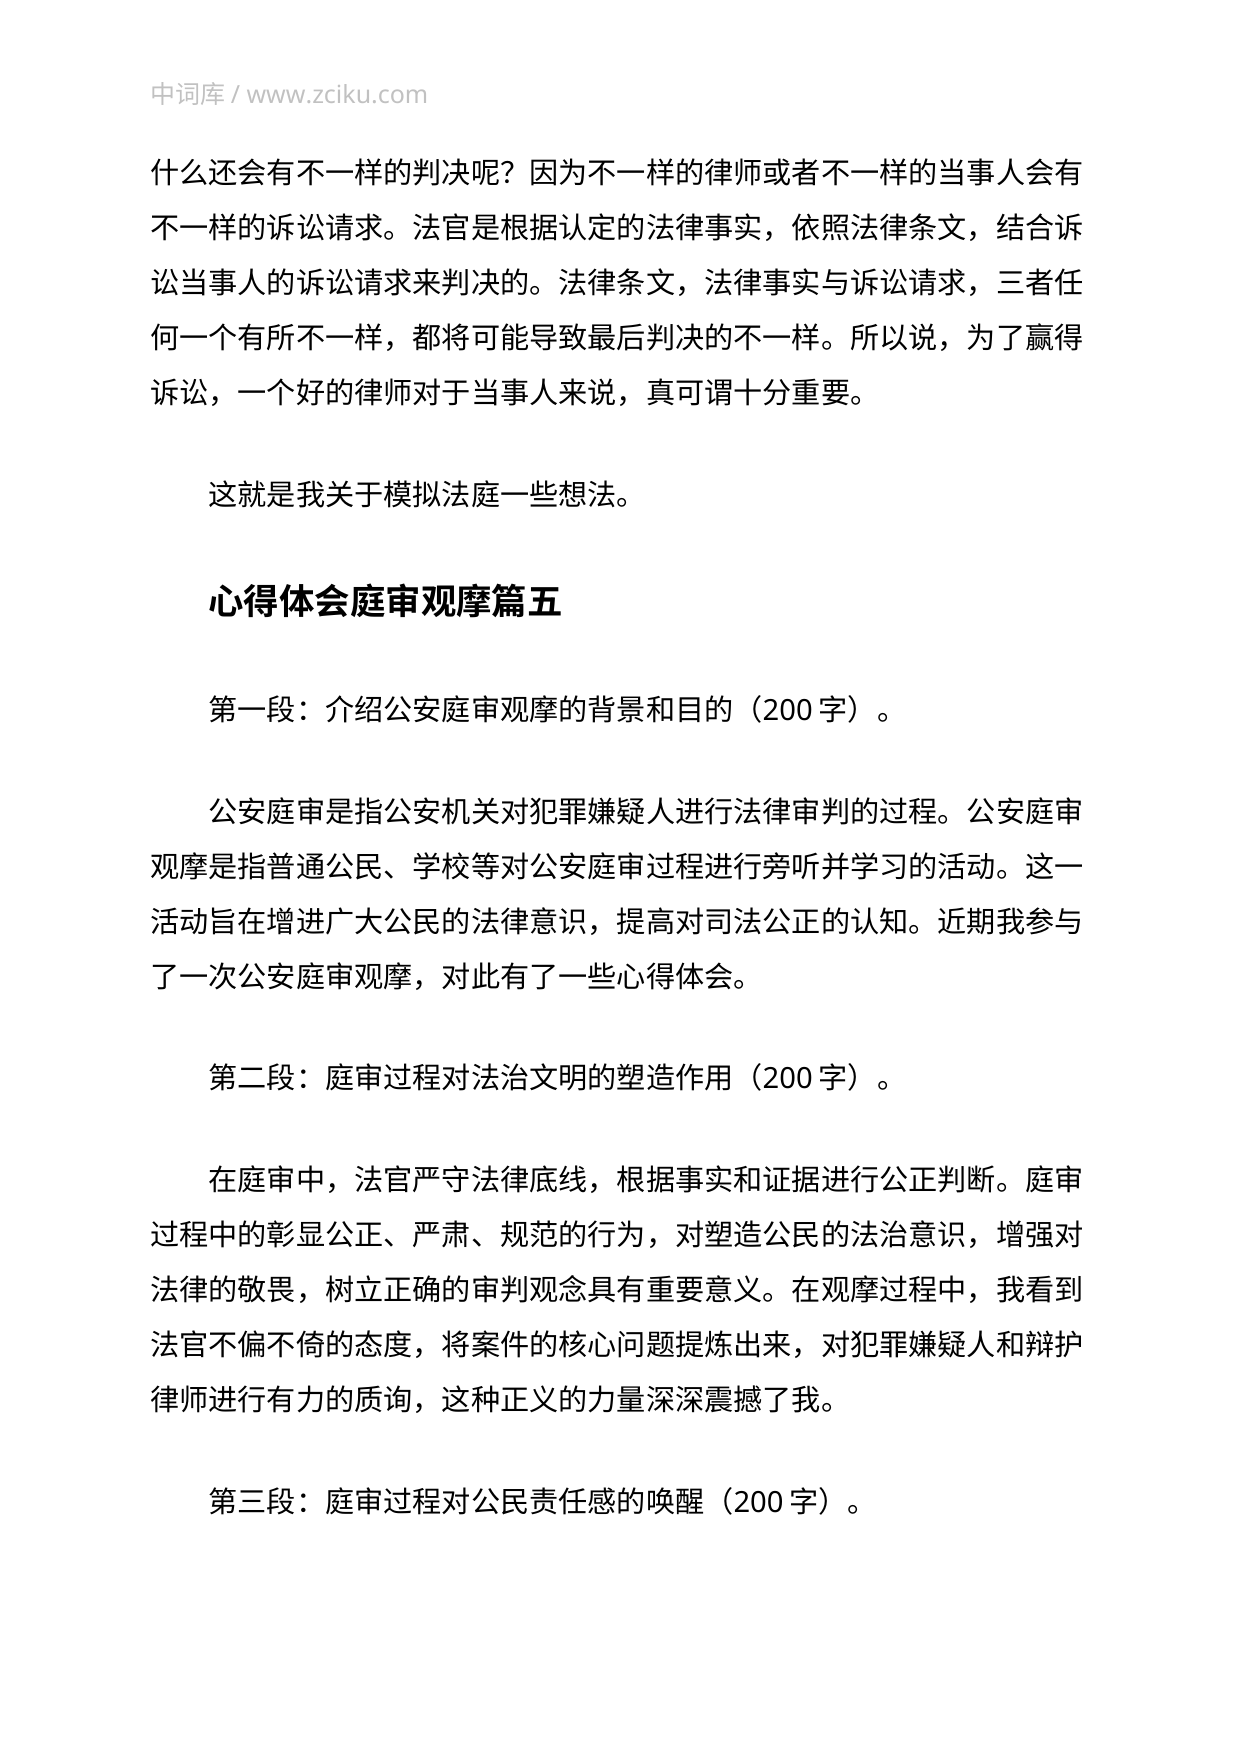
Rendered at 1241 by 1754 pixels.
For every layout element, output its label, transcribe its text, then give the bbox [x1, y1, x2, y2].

text 心得体会庭审观摩篇五 [150, 573, 1090, 624]
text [150, 150, 1090, 412]
text 第一段：介绍公安庭审观摩的背景和目的（200字）。 [150, 687, 1090, 729]
text 第二段：庭审过程对法治文明的塑造作用（200字）。 [150, 1055, 1090, 1097]
text 这就是我关于模拟法庭一些想法。 [150, 471, 1090, 514]
text 在庭审中，法官严守法律底线，根据事实和证据进行公正判断。庭审过程中的彰显公正、严肃、规范的行为，对塑造公民的法治意识，增强对法律的敬畏，树立正确的审判观念具有重要意义。在观摩过程中，我看到法官不偏不倚的态度，将案件的核心问题提炼出来，对犯罪嫌疑人和辩护律师进行有力的质询，这种正义的力量深深震撼了我。 [150, 1157, 1090, 1419]
text 第三段：庭审过程对公民责任感的唤醒（200字）。 [150, 1478, 1090, 1521]
text 公安庭审是指公安机关对犯罪嫌疑人进行法律审判的过程。公安庭审观摩是指普通公民、学校等对公安庭审过程进行旁听并学习的活动。这一活动旨在增进广大公民的法律意识，提高对司法公正的认知。近期我参与了一次公安庭审观摩，对此有了一些心得体会。 [150, 788, 1090, 996]
